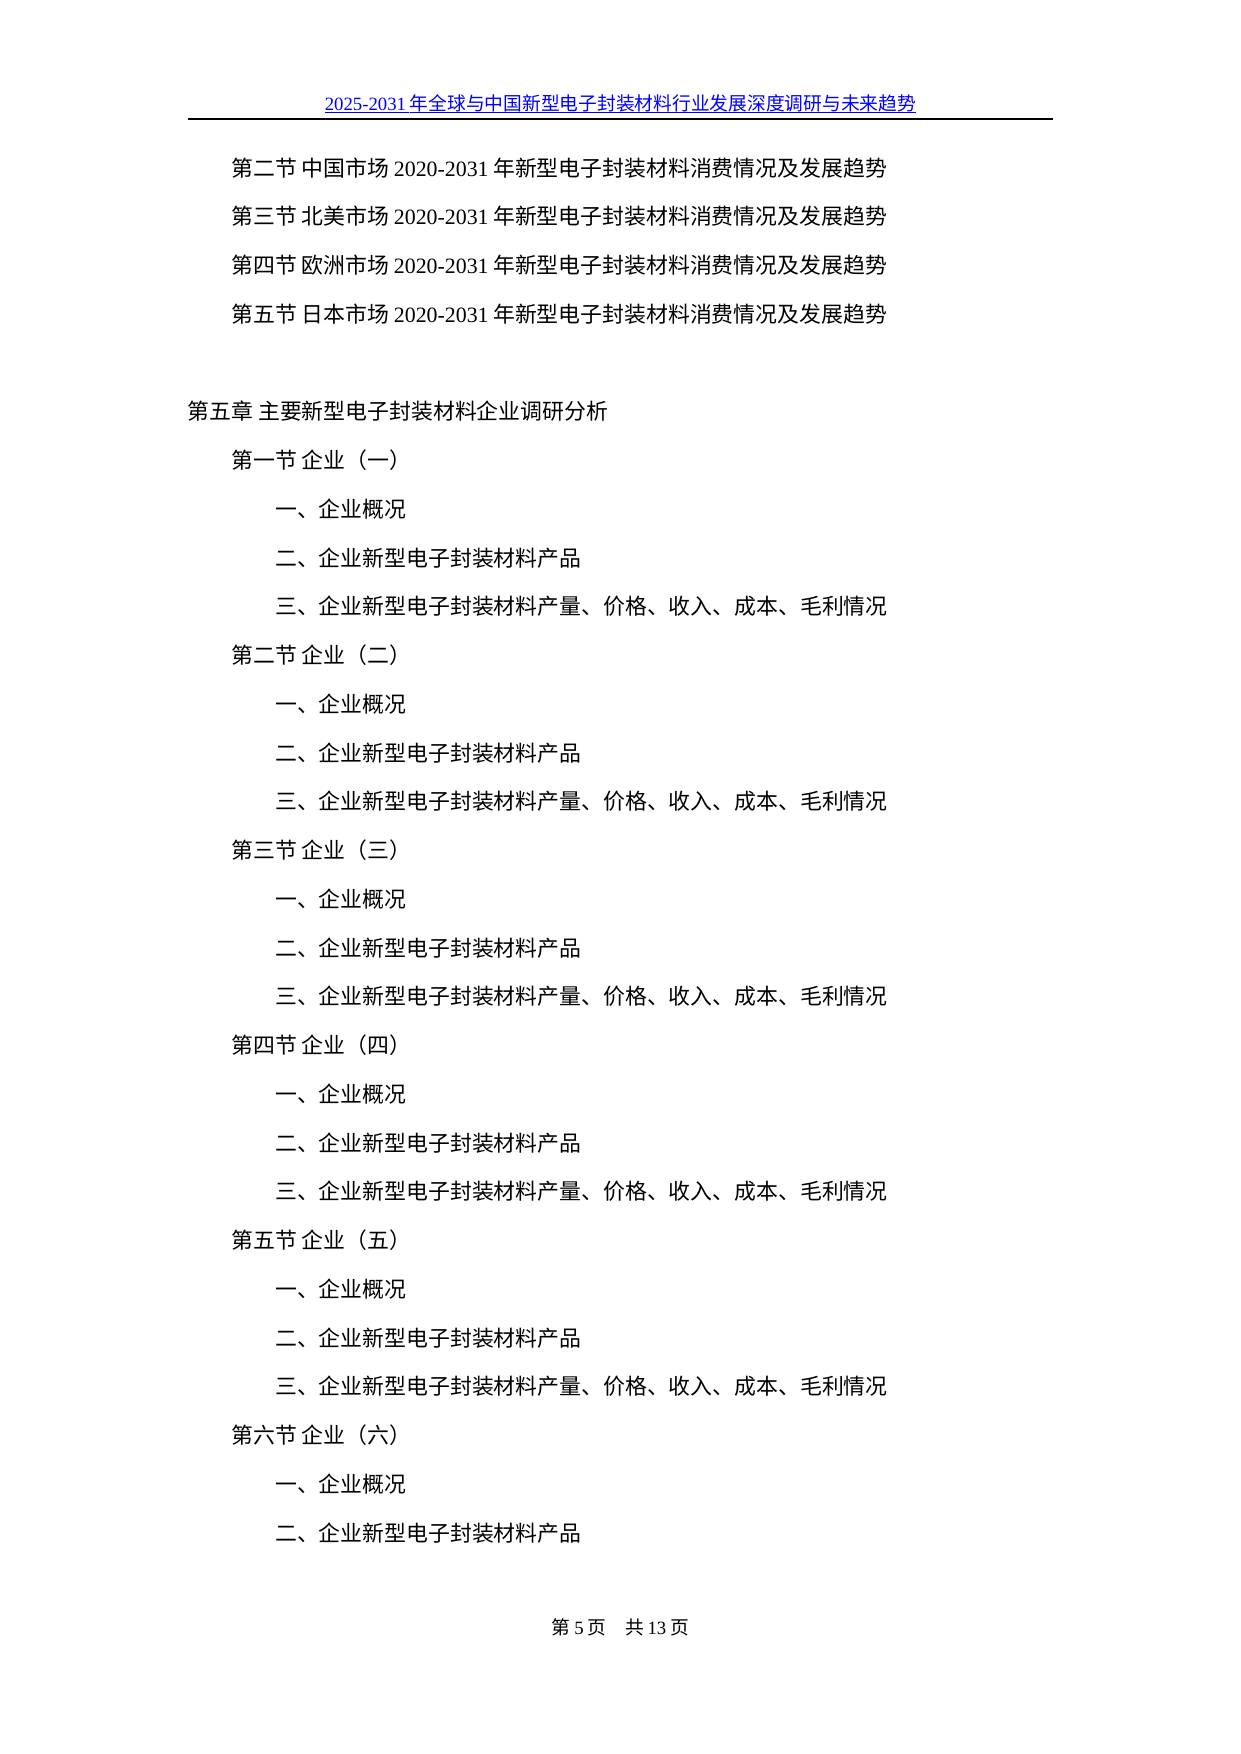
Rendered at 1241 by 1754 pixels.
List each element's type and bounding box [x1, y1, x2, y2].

text [187, 150, 1053, 1548]
